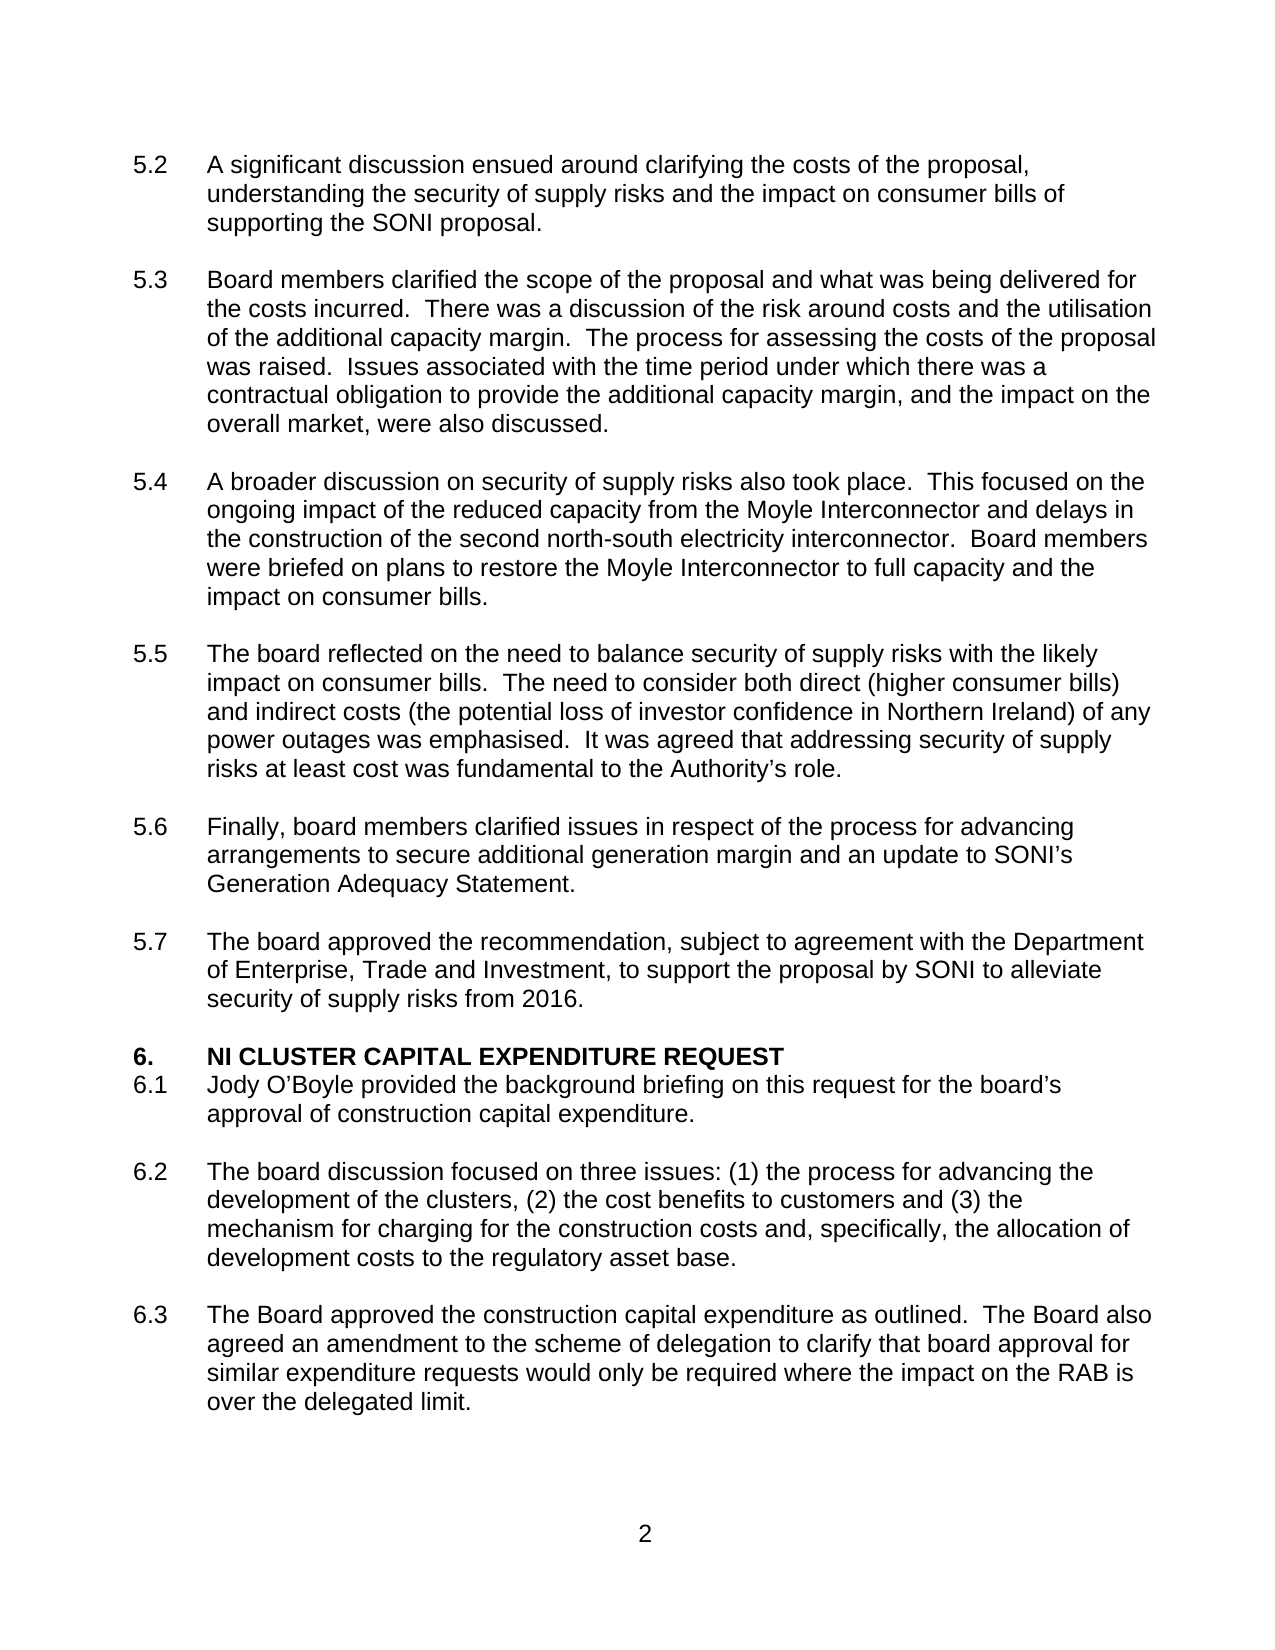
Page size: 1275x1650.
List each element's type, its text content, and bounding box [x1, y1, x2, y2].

text 5.5 The board reflected on the need to balance security of supply risks with the likely impact on consumer bills. The need to consider both direct (higher consumer bills) and indirect costs (the potential loss of investor confidence in Northern Ireland) of any power outages was emphasised. It was agreed that addressing security of supply risks at least cost was fundamental to the Authority’s role. [133, 639, 1157, 783]
text 5.6 Finally, board members clarified issues in respect of the process for advancing arrangements to secure additional generation margin and an update to SONI’s Generation Adequacy Statement. [133, 812, 1157, 898]
text 5.2 A significant discussion ensued around clarifying the costs of the proposal, understanding the security of supply risks and the impact on consumer bills of supporting the SONI proposal. [133, 150, 1157, 237]
text 5.3 Board members clarified the scope of the proposal and what was being delivered for the costs incurred. There was a discussion of the risk around costs and the utilisation of the additional capacity margin. The process for assessing the costs of the proposal was raised. Issues associated with the time period under which there was a contractual obligation to provide the additional capacity margin, and the impact on the overall market, were also discussed. [133, 265, 1157, 438]
list The Board approved the construction capital expenditure as outlined. The Board also agreed an amendment to the scheme of delegation to clarify that board approval for similar expenditure requests would only be required where the impact on the RAB is over the delegated limit. [133, 1300, 1157, 1415]
list Jody O’Boyle provided the background briefing on this request for the board’s approval of construction capital expenditure. [133, 1070, 1157, 1128]
text 5.4 A broader discussion on security of supply risks also took place. This focused on the ongoing impact of the reduced capacity from the Moyle Interconnector and delays in the construction of the second north-south electricity interconnector. Board members were briefed on plans to restore the Moyle Interconnector to full capacity and the impact on consumer bills. [133, 467, 1157, 610]
text 6. NI CLUSTER CAPITAL EXPENDITURE REQUEST [133, 1042, 1159, 1070]
list The board discussion focused on three issues: (1) the process for advancing the development of the clusters, (2) the cost benefits to customers and (3) the mechanism for charging for the construction costs and, specifically, the allocation of development costs to the regulatory asset base. [133, 1157, 1157, 1272]
text 5.7 The board approved the recommendation, subject to agreement with the Department of Enterprise, Trade and Investment, to support the proposal by SONI to alleviate security of supply risks from 2016. [133, 927, 1157, 1013]
